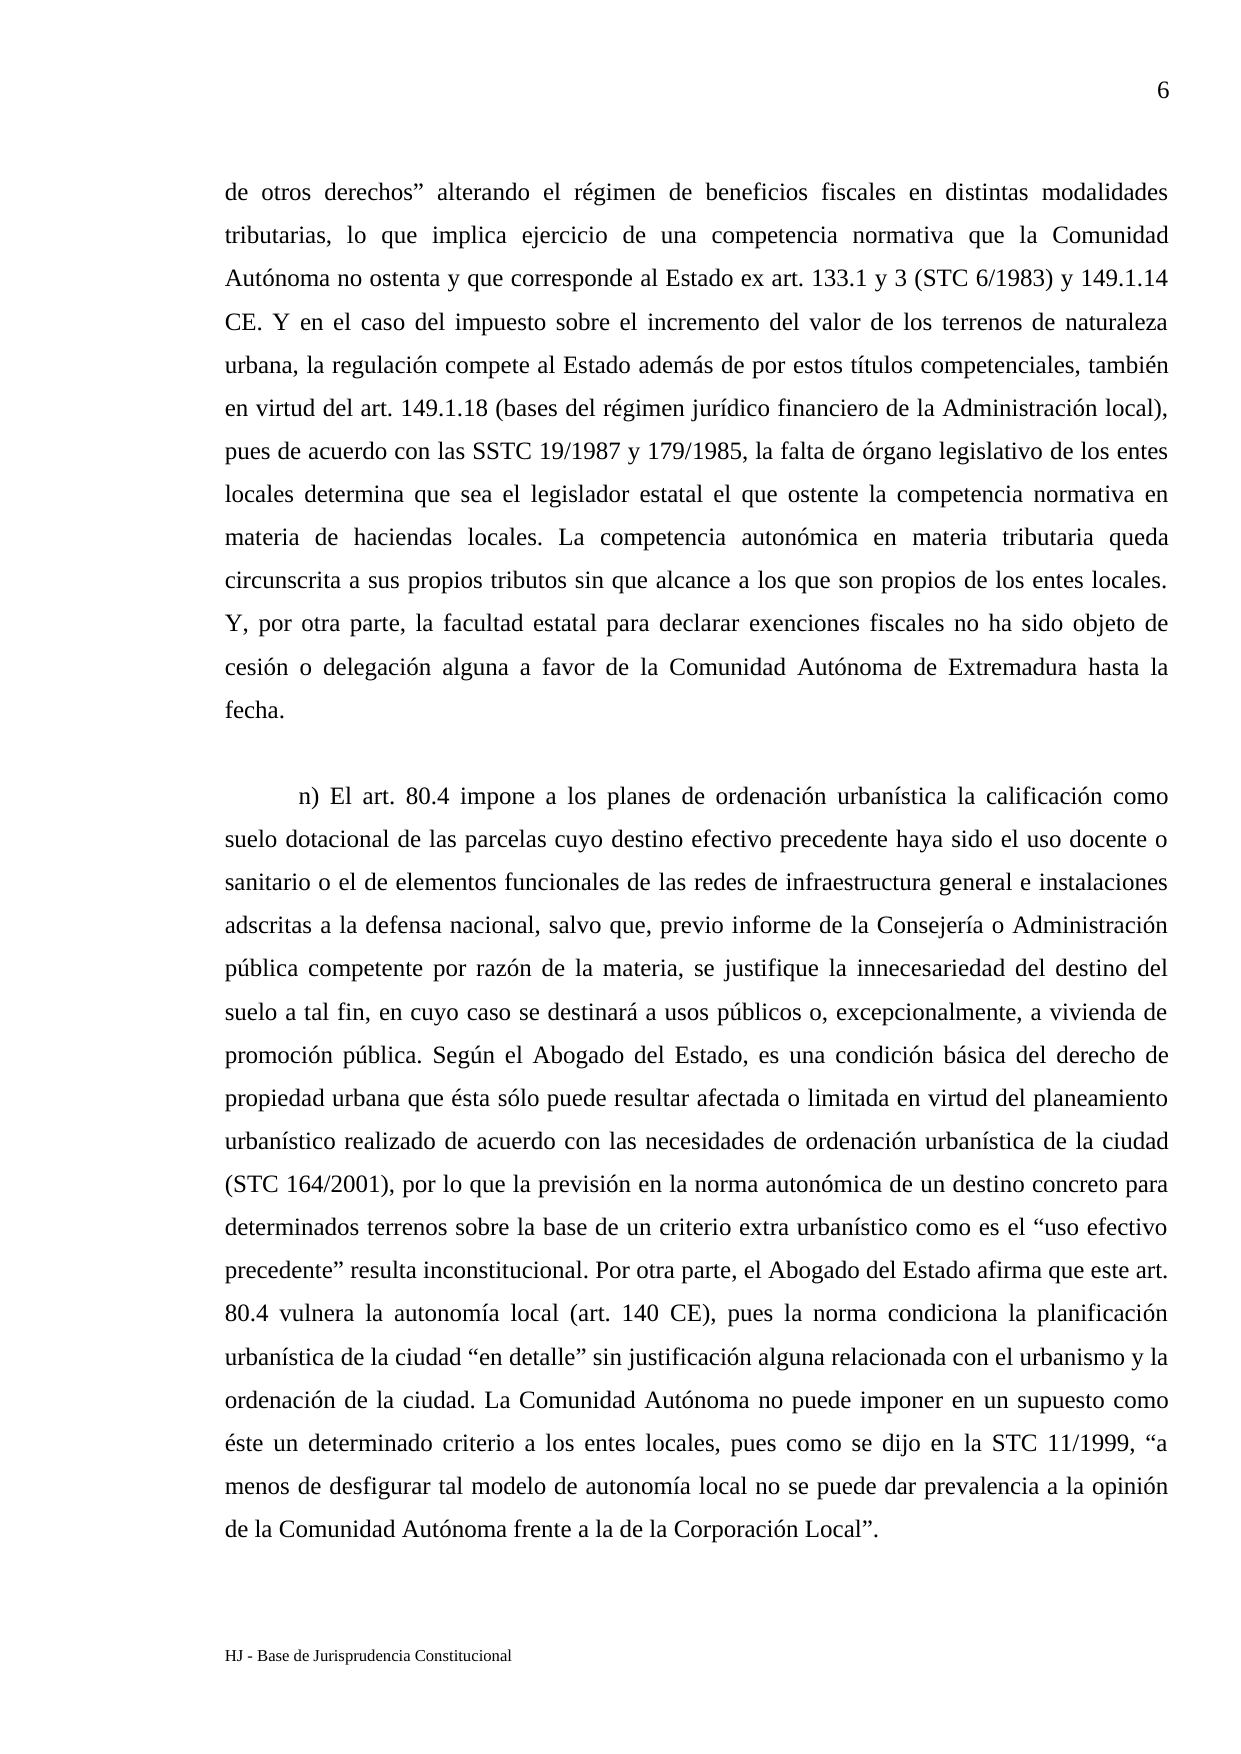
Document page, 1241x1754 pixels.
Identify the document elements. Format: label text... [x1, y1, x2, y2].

text n) El art. 80.4 impone a los planes de ordenación urbanística la calificación como suelo dotacional de las parcelas cuyo destino efectivo precedente haya sido el uso docente o sanitario o el de elementos funcionales de las redes de infraestructura general e instalaciones adscritas a la defensa nacional, salvo que, previo informe de la Consejería o Administración pública competente por razón de la materia, se justifique la innecesariedad del destino del suelo a tal fin, en cuyo caso se destinará a usos públicos o, excepcionalmente, a vivienda de promoción pública. Según el Abogado del Estado, es una condición básica del derecho de propiedad urbana que ésta sólo puede resultar afectada o limitada en virtud del planeamiento urbanístico realizado de acuerdo con las necesidades de ordenación urbanística de la ciudad (STC 164/2001), por lo que la previsión en la norma autonómica de un destino concreto para determinados terrenos sobre la base de un criterio extra urbanístico como es el “uso efectivo precedente” resulta inconstitucional. Por otra parte, el Abogado del Estado afirma que este art. 80.4 vulnera la autonomía local (art. 140 CE), pues la norma condiciona la planificación urbanística de la ciudad “en detalle” sin justificación alguna relacionada con el urbanismo y la ordenación de la ciudad. La Comunidad Autónoma no puede imponer en un supuesto como éste un determinado criterio a los entes locales, pues como se dijo en la STC 11/1999, “a menos de desfigurar tal modelo de autonomía local no se puede dar prevalencia a la opinión de la Comunidad Autónoma frente a la de la Corporación Local”. [224, 781, 1169, 1543]
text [224, 177, 1169, 723]
